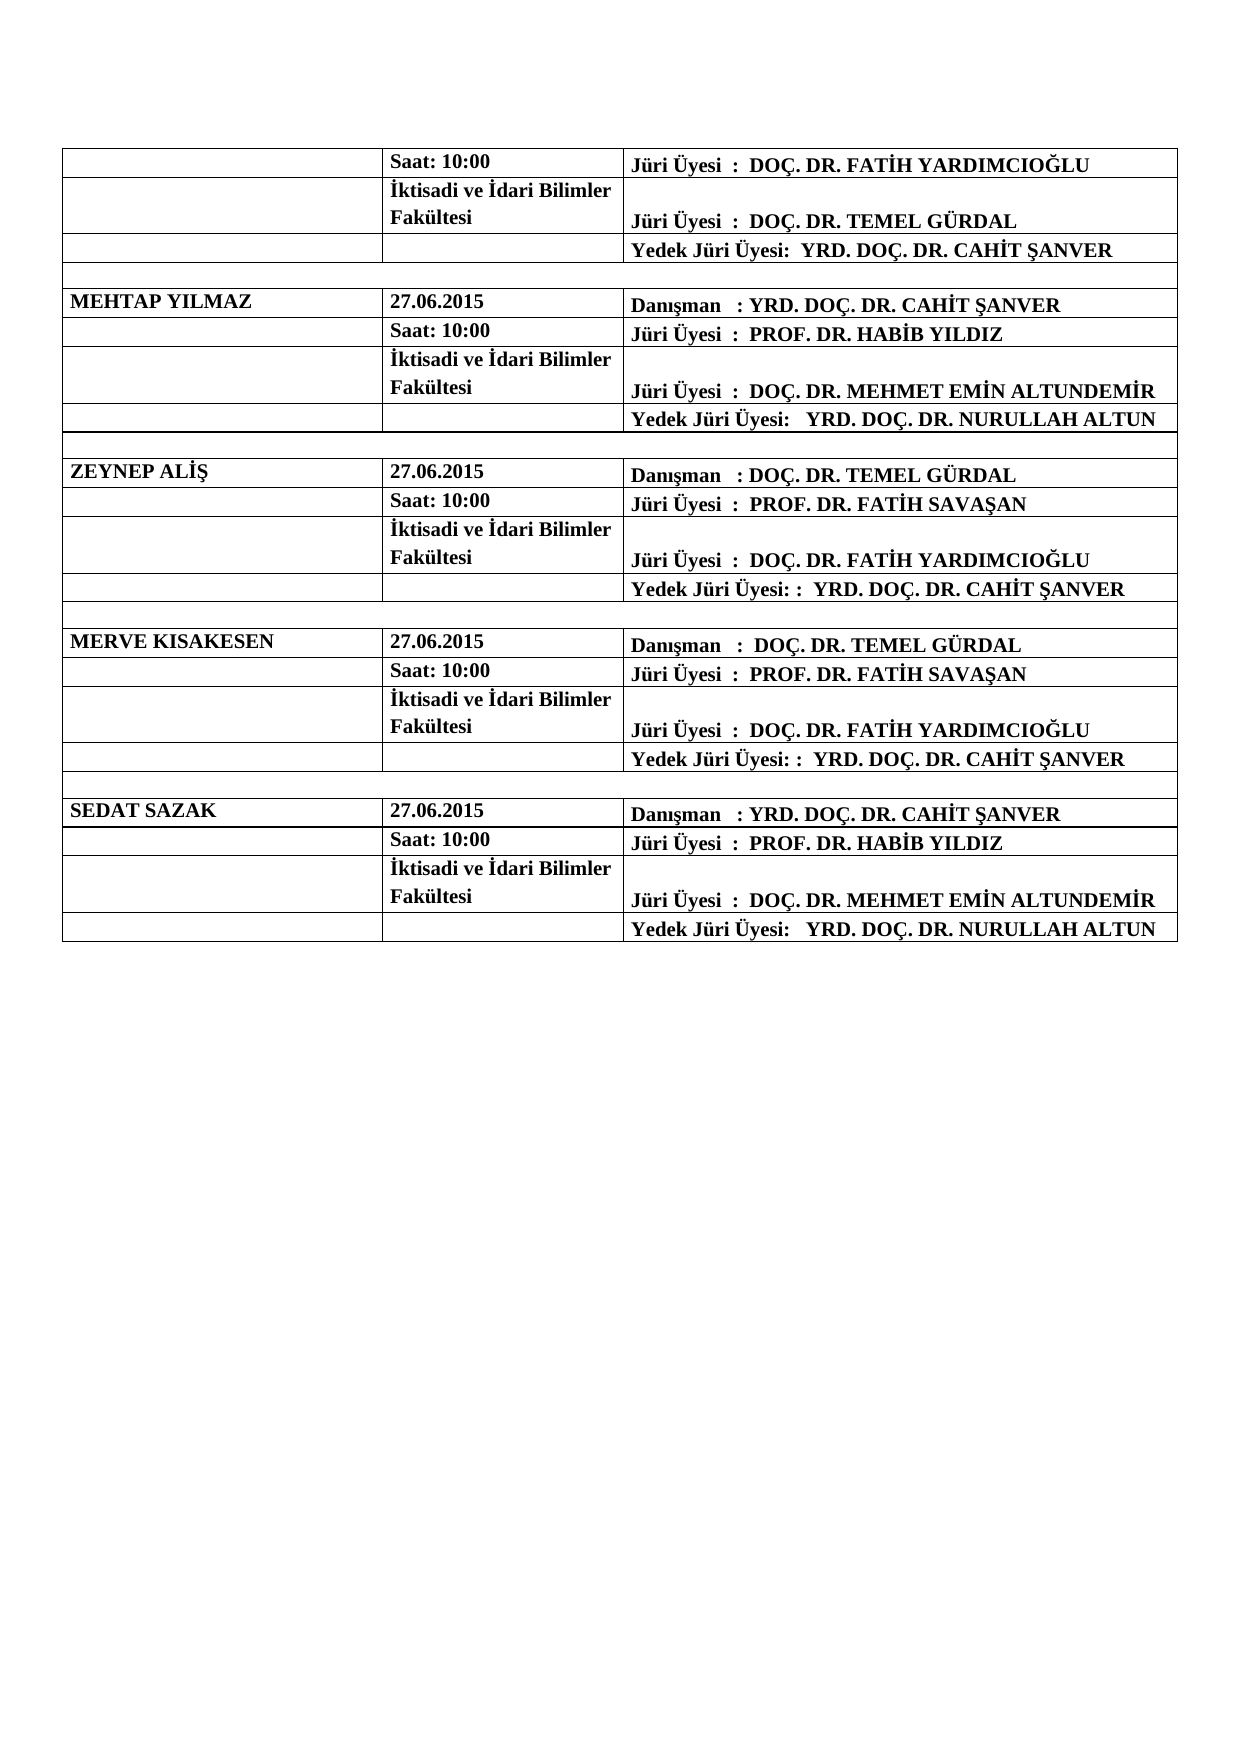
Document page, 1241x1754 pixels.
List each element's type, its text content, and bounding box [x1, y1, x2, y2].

table_cell Danışman : DOÇ. DR. TEMEL GÜRDAL [624, 629, 1177, 657]
table_cell Saat: 10:00 [383, 658, 623, 686]
table_cell Jüri Üyesi : DOÇ. DR. FATİH YARDIMCIOĞLU [624, 687, 1177, 742]
table_cell Saat: 10:00 [383, 488, 623, 516]
table_cell [63, 433, 1177, 458]
table_cell Danışman : DOÇ. DR. TEMEL GÜRDAL [624, 459, 1177, 487]
table_cell [63, 517, 382, 572]
table_cell [63, 856, 382, 912]
table_cell [63, 913, 382, 941]
table_cell Yedek Jüri Üyesi: : YRD. DOÇ. DR. CAHİT ŞANVER [624, 574, 1177, 601]
table_cell İktisadi ve İdari Bilimler Fakültesi [383, 517, 623, 572]
table_cell Saat: 10:00 [383, 149, 623, 177]
table_cell [63, 687, 382, 742]
table_cell 27.06.2015 [383, 459, 623, 487]
table_cell [63, 318, 382, 346]
table_cell [63, 828, 382, 855]
table_cell ZEYNEP ALİŞ [63, 459, 382, 487]
table_cell [63, 234, 382, 262]
table_cell Jüri Üyesi : DOÇ. DR. FATİH YARDIMCIOĞLU [624, 517, 1177, 572]
table_cell [383, 574, 623, 601]
table_cell [383, 234, 623, 262]
table_cell SEDAT SAZAK [63, 799, 382, 826]
table_cell [63, 743, 382, 771]
table_cell Yedek Jüri Üyesi: YRD. DOÇ. DR. NURULLAH ALTUN [624, 404, 1177, 431]
table_cell [383, 913, 623, 941]
table_cell Jüri Üyesi : DOÇ. DR. MEHMET EMİN ALTUNDEMİR [624, 856, 1177, 912]
table_cell Jüri Üyesi : DOÇ. DR. MEHMET EMİN ALTUNDEMİR [624, 347, 1177, 403]
table_cell [63, 602, 1177, 628]
table_cell Jüri Üyesi : PROF. DR. HABİB YILDIZ [624, 828, 1177, 855]
table_cell [63, 263, 1177, 288]
table_cell İktisadi ve İdari Bilimler Fakültesi [383, 347, 623, 403]
table_cell Yedek Jüri Üyesi: : YRD. DOÇ. DR. CAHİT ŞANVER [624, 743, 1177, 771]
table_cell MERVE KISAKESEN [63, 629, 382, 657]
table_cell Saat: 10:00 [383, 318, 623, 346]
table_cell [63, 658, 382, 686]
table_cell 27.06.2015 [383, 799, 623, 826]
table_cell [63, 347, 382, 403]
table_cell Yedek Jüri Üyesi: YRD. DOÇ. DR. NURULLAH ALTUN [624, 913, 1177, 941]
table_cell [63, 574, 382, 601]
table_cell [63, 178, 382, 233]
table_cell Jüri Üyesi : DOÇ. DR. TEMEL GÜRDAL [624, 178, 1177, 233]
table_cell Jüri Üyesi : PROF. DR. HABİB YILDIZ [624, 318, 1177, 346]
table_cell [63, 488, 382, 516]
table_cell Yedek Jüri Üyesi: YRD. DOÇ. DR. CAHİT ŞANVER [624, 234, 1177, 262]
table_cell Jüri Üyesi : DOÇ. DR. FATİH YARDIMCIOĞLU [624, 149, 1177, 177]
table_cell Danışman : YRD. DOÇ. DR. CAHİT ŞANVER [624, 799, 1177, 826]
table_cell Jüri Üyesi : PROF. DR. FATİH SAVAŞAN [624, 658, 1177, 686]
table_cell 27.06.2015 [383, 629, 623, 657]
table_cell İktisadi ve İdari Bilimler Fakültesi [383, 856, 623, 912]
table_cell İktisadi ve İdari Bilimler Fakültesi [383, 687, 623, 742]
table_cell [63, 149, 382, 177]
table_cell Danışman : YRD. DOÇ. DR. CAHİT ŞANVER [624, 289, 1177, 317]
table_cell [63, 772, 1177, 797]
table_cell MEHTAP YILMAZ [63, 289, 382, 317]
table_cell 27.06.2015 [383, 289, 623, 317]
table_cell Saat: 10:00 [383, 828, 623, 855]
table_cell İktisadi ve İdari Bilimler Fakültesi [383, 178, 623, 233]
table_cell [63, 404, 382, 431]
table_cell [383, 404, 623, 431]
table_cell Jüri Üyesi : PROF. DR. FATİH SAVAŞAN [624, 488, 1177, 516]
table_cell [383, 743, 623, 771]
